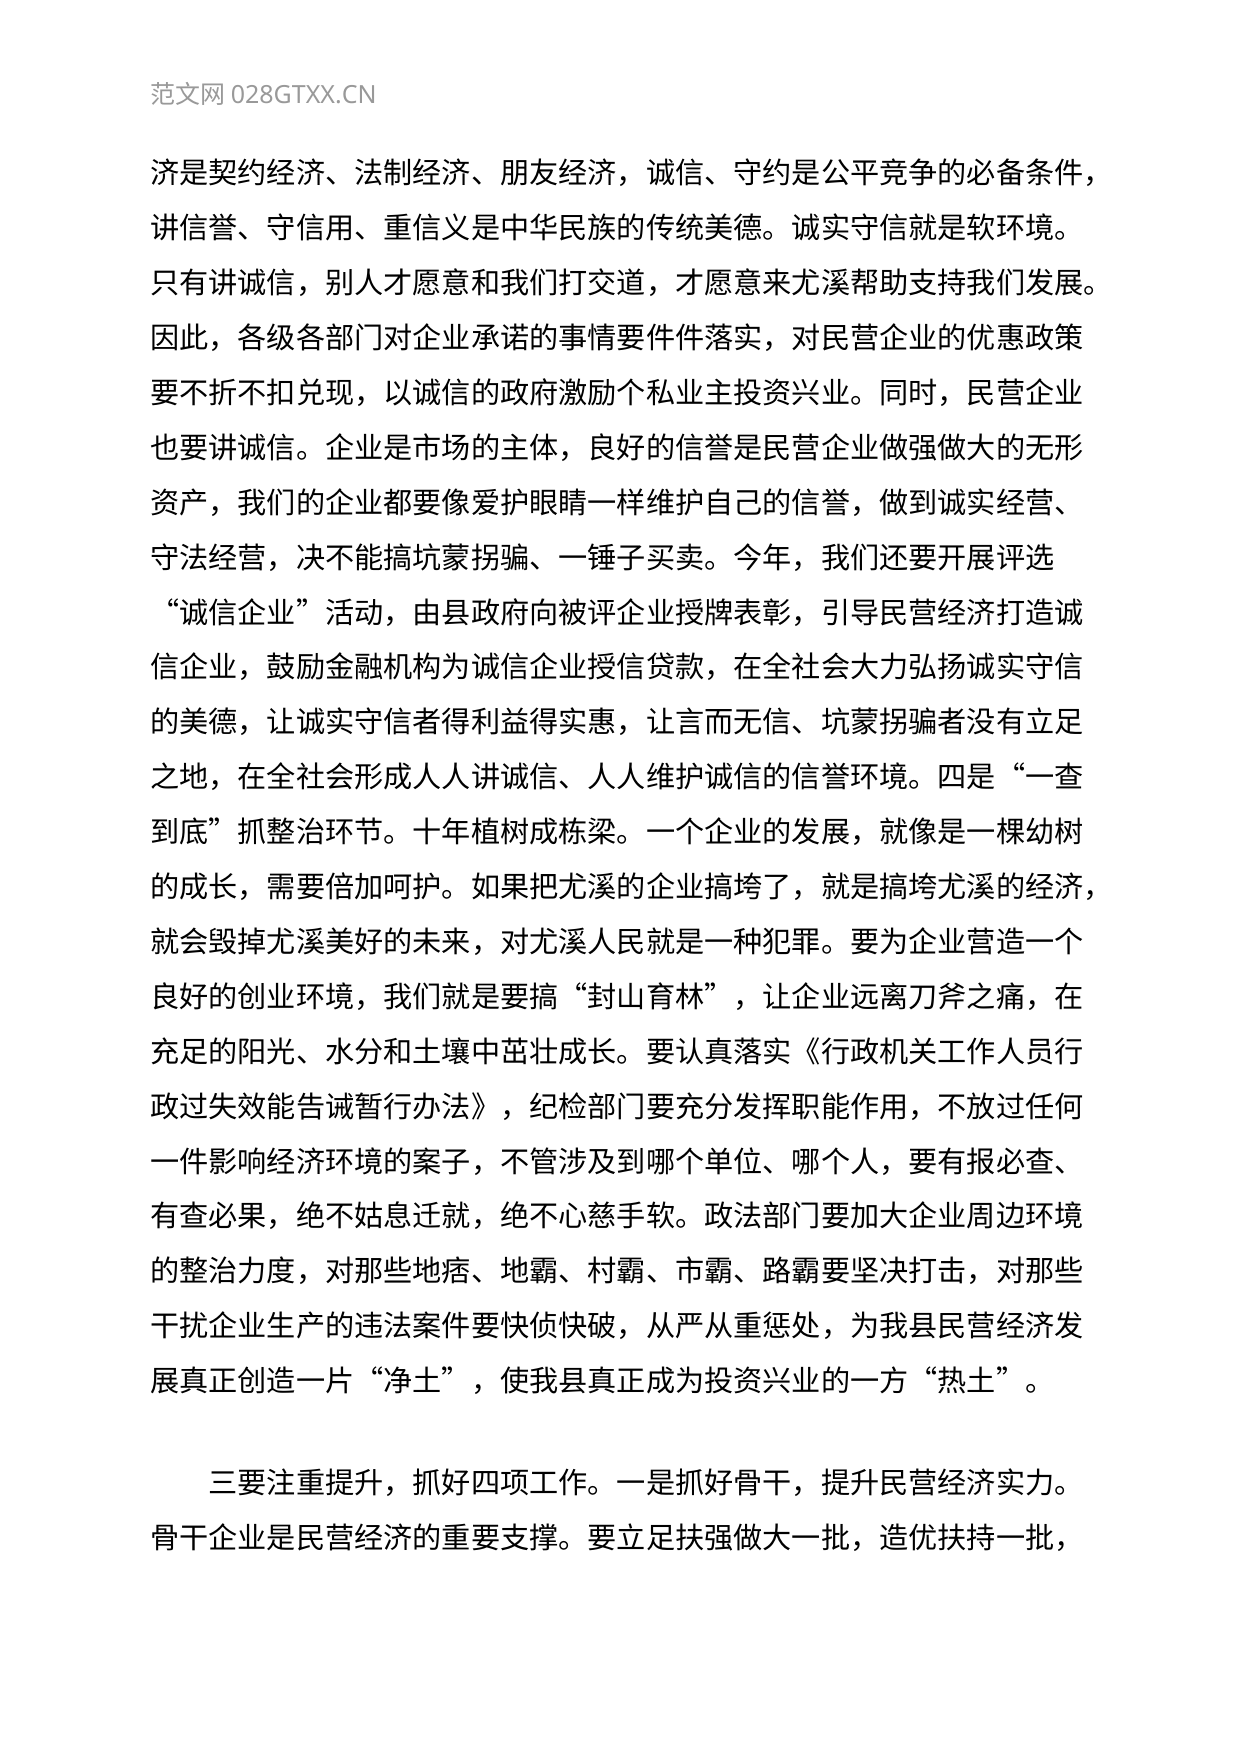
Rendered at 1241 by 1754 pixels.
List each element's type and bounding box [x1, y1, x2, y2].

text [150, 1459, 1090, 1557]
text [150, 150, 1090, 1400]
